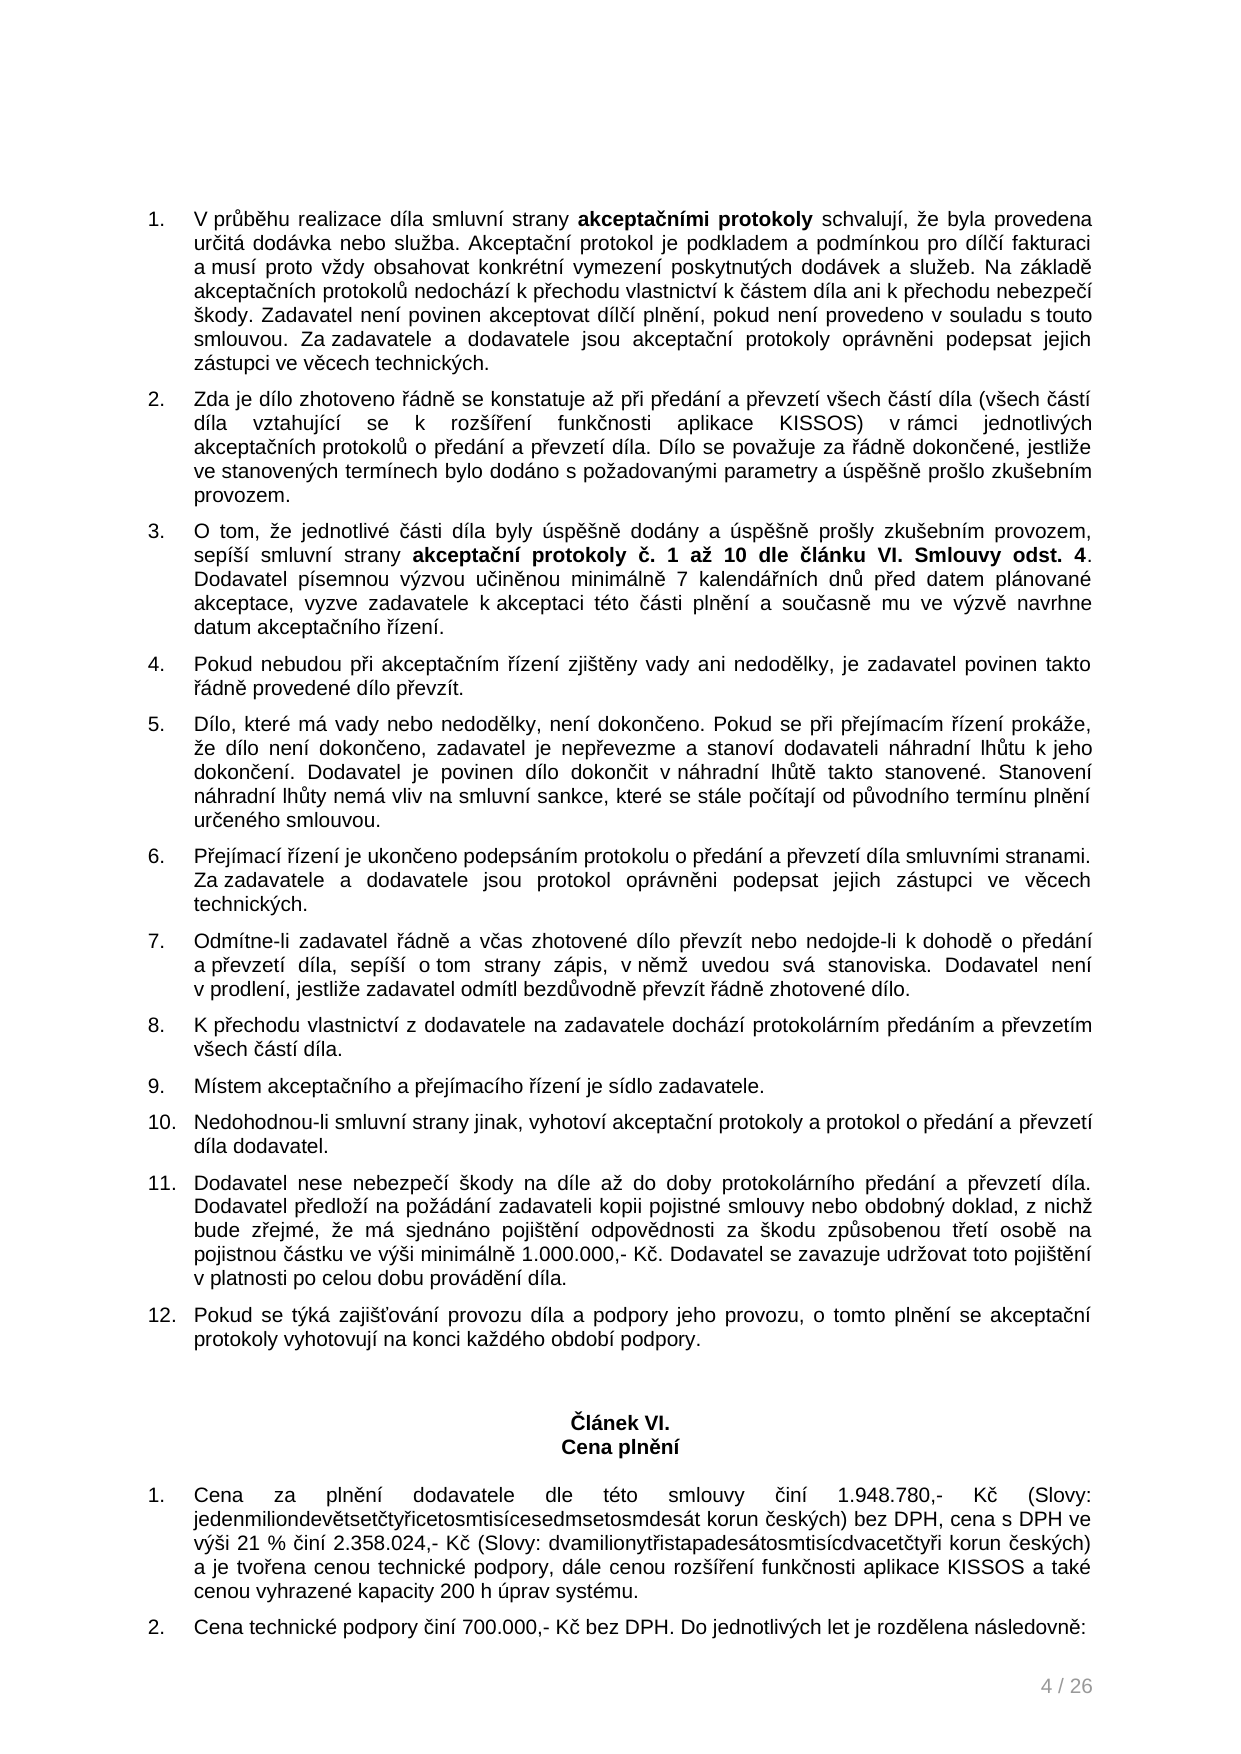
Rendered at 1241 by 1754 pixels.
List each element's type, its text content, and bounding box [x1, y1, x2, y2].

list V průběhu realizace díla smluvní strany akceptačními protokoly schvalují, že byla provedena určitá dodávka nebo služba. Akceptační protokol je podkladem a podmínkou pro dílčí fakturaci a musí proto vždy obsahovat konkrétní vymezení poskytnutých dodávek a služeb. Na základě akceptačních protokolů nedochází k přechodu vlastnictví k částem díla ani k přechodu nebezpečí škody. Zadavatel není povinen akceptovat dílčí plnění, pokud není provedeno v souladu s touto smlouvou. Za zadavatele a dodavatele jsou akceptační protokoly oprávněni podepsat jejich zástupci ve věcech technických. [148, 207, 1092, 374]
list Dílo, které má vady nebo nedodělky, není dokončeno. Pokud se při přejímacím řízení prokáže, že dílo není dokončeno, zadavatel je nepřevezme a stanoví dodavateli náhradní lhůtu k jeho dokončení. Dodavatel je povinen dílo dokončit v náhradní lhůtě takto stanovené. Stanovení náhradní lhůty nemá vliv na smluvní sankce, které se stále počítají od původního termínu plnění určeného smlouvou. [148, 712, 1092, 832]
list Pokud se týká zajišťování provozu díla a podpory jeho provozu, o tomto plnění se akceptační protokoly vyhotovují na konci každého období podpory. [148, 1303, 1092, 1351]
list Místem akceptačního a přejímacího řízení je sídlo zadavatele. [148, 1073, 1092, 1097]
list Dodavatel nese nebezpečí škody na díle až do doby protokolárního předání a převzetí díla. Dodavatel předloží na požádání zadavateli kopii pojistné smlouvy nebo obdobný doklad, z nichž bude zřejmé, že má sjednáno pojištění odpovědnosti za škodu způsobenou třetí osobě na pojistnou částku ve výši minimálně 1.000.000,- Kč. Dodavatel se zavazuje udržovat toto pojištění v platnosti po celou dobu provádění díla. [148, 1170, 1092, 1290]
list Přejímací řízení je ukončeno podepsáním protokolu o předání a převzetí díla smluvními stranami. Za zadavatele a dodavatele jsou protokol oprávněni podepsat jejich zástupci ve věcech technických. [148, 844, 1092, 916]
list Cena za plnění dodavatele dle této smlouvy činí 1.948.780,- Kč (Slovy: jedenmiliondevětsetčtyřicetosmtisícesedmsetosmdesát korun českých) bez DPH, cena s DPH ve výši 21 % činí 2.358.024,- Kč (Slovy: dvamilionytřistapadesátosmtisícdvacetčtyři korun českých) a je tvořena cenou technické podpory, dále cenou rozšíření funkčnosti aplikace KISSOS a také cenou vyhrazené kapacity 200 h úprav systému. [148, 1483, 1092, 1603]
text Cena plnění [148, 1435, 1092, 1459]
list O tom, že jednotlivé části díla byly úspěšně dodány a úspěšně prošly zkušebním provozem, sepíší smluvní strany akceptační protokoly č. 1 až 10 dle článku VI. Smlouvy odst. 4. Dodavatel písemnou výzvou učiněnou minimálně 7 kalendářních dnů před datem plánované akceptace, vyzve zadavatele k akceptaci této části plnění a současně mu ve výzvě navrhne datum akceptačního řízení. [148, 519, 1092, 639]
text Článek VI. [148, 1411, 1092, 1435]
list Cena technické podpory činí 700.000,- Kč bez DPH. Do jednotlivých let je rozdělena následovně: [148, 1615, 1092, 1639]
list K přechodu vlastnictví z dodavatele na zadavatele dochází protokolárním předáním a převzetím všech částí díla. [148, 1013, 1092, 1061]
list Odmítne-li zadavatel řádně a včas zhotovené dílo převzít nebo nedojde-li k dohodě o předání a převzetí díla, sepíší o tom strany zápis, v němž uvedou svá stanoviska. Dodavatel není v prodlení, jestliže zadavatel odmítl bezdůvodně převzít řádně zhotovené dílo. [148, 929, 1092, 1001]
list Zda je dílo zhotoveno řádně se konstatuje až při předání a převzetí všech částí díla (všech částí díla vztahující se k rozšíření funkčnosti aplikace KISSOS) v rámci jednotlivých akceptačních protokolů o předání a převzetí díla. Dílo se považuje za řádně dokončené, jestliže ve stanovených termínech bylo dodáno s požadovanými parametry a úspěšně prošlo zkušebním provozem. [148, 387, 1092, 507]
list Nedohodnou-li smluvní strany jinak, vyhotoví akceptační protokoly a protokol o předání a převzetí díla dodavatel. [148, 1110, 1092, 1158]
list Pokud nebudou při akceptačním řízení zjištěny vady ani nedodělky, je zadavatel povinen takto řádně provedené dílo převzít. [148, 652, 1092, 699]
